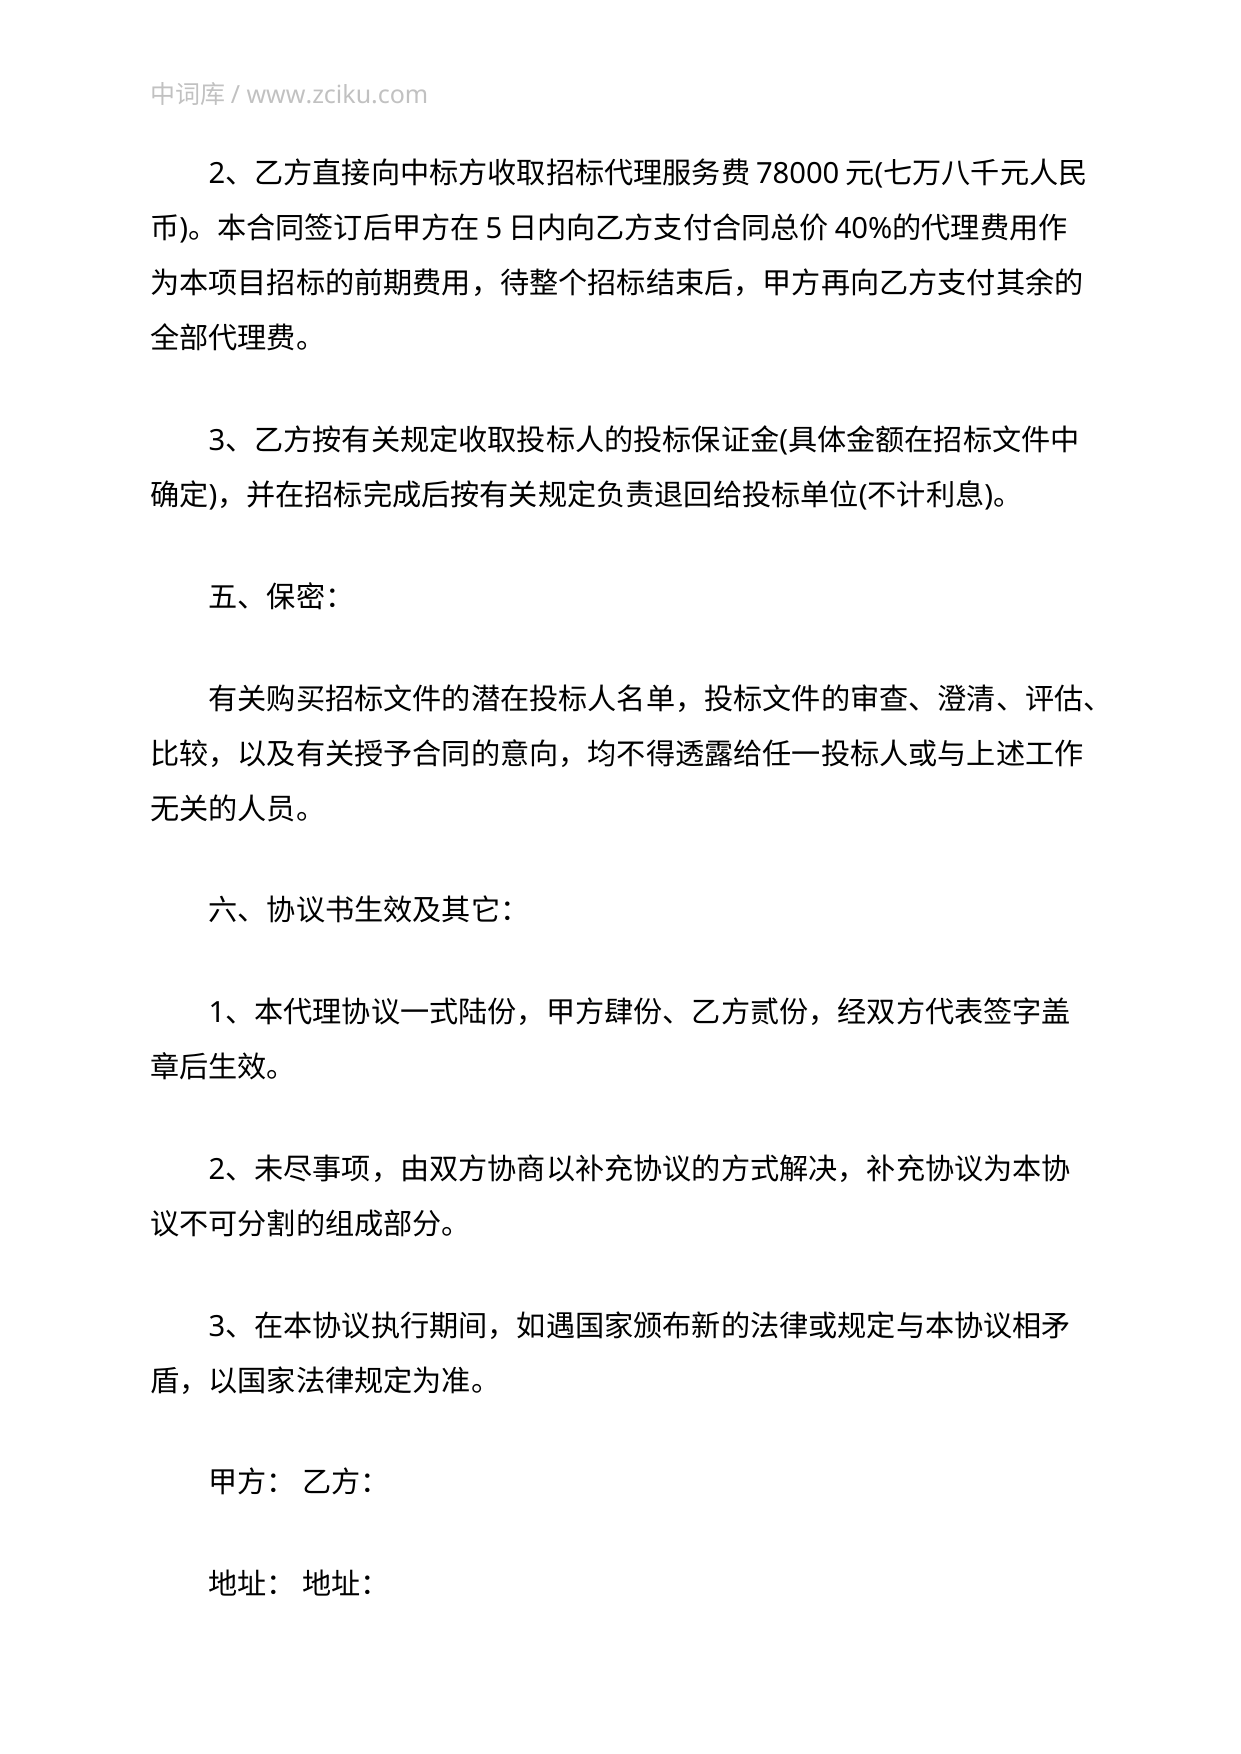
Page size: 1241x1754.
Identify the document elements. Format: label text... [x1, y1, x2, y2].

text 2、乙方直接向中标方收取招标代理服务费78000元(七万八千元人民币)。本合同签订后甲方在5日内向乙方支付合同总价40%的代理费用作为本项目招标的前期费用，待整个招标结束后，甲方再向乙方支付其余的全部代理费。 [150, 150, 1090, 357]
text 地址： 地址： [150, 1561, 1090, 1603]
text 有关购买招标文件的潜在投标人名单，投标文件的审查、澄清、评估、比较，以及有关授予合同的意向，均不得透露给任一投标人或与上述工作无关的人员。 [150, 675, 1090, 827]
text 3、乙方按有关规定收取投标人的投标保证金(具体金额在招标文件中确定)，并在招标完成后按有关规定负责退回给投标单位(不计利息)。 [150, 417, 1090, 514]
text 3、在本协议执行期间，如遇国家颁布新的法律或规定与本协议相矛盾，以国家法律规定为准。 [150, 1302, 1090, 1399]
text 1、本代理协议一式陆份，甲方肆份、乙方贰份，经双方代表签字盖章后生效。 [150, 989, 1090, 1086]
text 甲方： 乙方： [150, 1459, 1090, 1501]
text 六、协议书生效及其它： [150, 887, 1090, 929]
text 五、保密： [150, 574, 1090, 616]
text 2、未尽事项，由双方协商以补充协议的方式解决，补充协议为本协议不可分割的组成部分。 [150, 1146, 1090, 1243]
